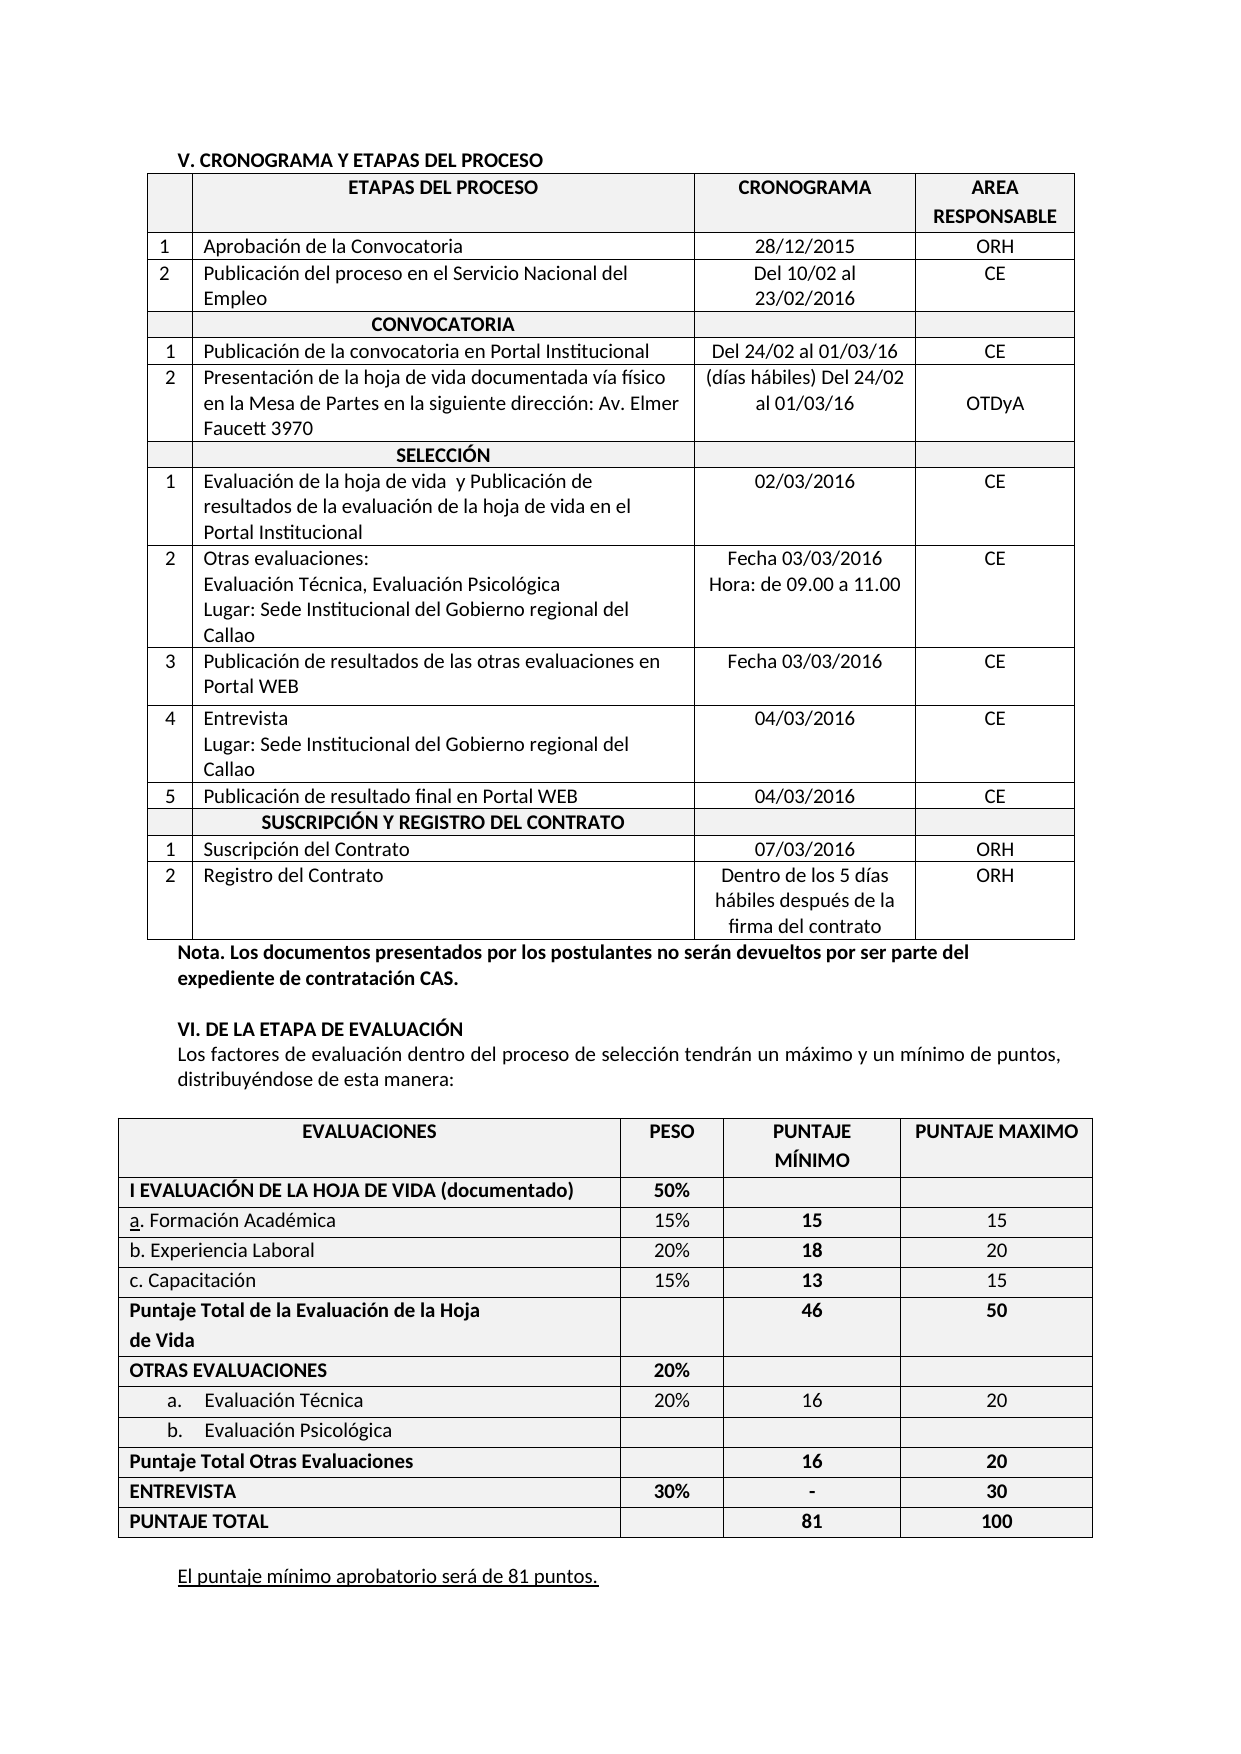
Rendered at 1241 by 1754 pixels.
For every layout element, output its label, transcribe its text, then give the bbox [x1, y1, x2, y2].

table_cell 18 [724, 1238, 900, 1267]
table_cell [916, 442, 1074, 467]
table_cell 16 [724, 1387, 900, 1417]
text Nota. Los documentos presentados por los postulantes no serán devueltos por ser parte del expediente de contratación CAS. [177, 940, 1063, 990]
table_cell [695, 442, 915, 467]
table_cell CE [916, 706, 1074, 782]
table_header AREA RESPONSABLE [916, 174, 1074, 232]
table_cell [695, 312, 915, 337]
table_header [148, 174, 192, 232]
table_header PUNTAJE MÍNIMO [724, 1119, 900, 1177]
table_cell [916, 312, 1074, 337]
table_cell CE [916, 260, 1074, 311]
table_cell [621, 1298, 723, 1356]
table_cell 1 [148, 468, 192, 544]
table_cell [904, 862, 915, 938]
table_cell CE [916, 338, 1074, 363]
table_cell 30 [901, 1478, 1092, 1507]
table_cell CE [916, 648, 1074, 704]
table_cell 50 [901, 1298, 1092, 1356]
table_cell [148, 442, 192, 467]
table_cell [916, 809, 1074, 835]
table_cell 28/12/2015 [695, 233, 915, 259]
table_cell Publicación de resultado final en Portal WEB [193, 783, 694, 808]
table_cell SELECCIÓN [193, 442, 694, 467]
table_cell Publicación de la convocatoria en Portal Institucional [193, 338, 694, 363]
table_cell 20 [901, 1448, 1092, 1477]
table_cell 15% [621, 1208, 723, 1237]
table_cell 20% [621, 1357, 723, 1386]
table_cell [148, 809, 192, 835]
table_cell b. Experiencia Laboral [119, 1238, 620, 1267]
table_cell 5 [148, 783, 192, 808]
table_cell [621, 1508, 723, 1537]
table_cell ORH [916, 862, 1074, 938]
table_cell PUNTAJE TOTAL [119, 1508, 620, 1537]
table_cell [724, 1357, 900, 1386]
table_header PUNTAJE MAXIMO [901, 1119, 1092, 1177]
table_cell Publicación de resultados de las otras evaluaciones en Portal WEB [193, 648, 694, 704]
table_cell CONVOCATORIA [193, 312, 694, 337]
table_cell Evaluación Técnica [119, 1387, 620, 1417]
table_cell Del 10/02 al 23/02/2016 [695, 260, 915, 311]
table_cell Publicación del proceso en el Servicio Nacional del Empleo [193, 260, 694, 311]
table_cell [724, 1418, 900, 1447]
table_cell 04/03/2016 [695, 783, 915, 808]
table_cell 15% [621, 1268, 723, 1297]
text El puntaje mínimo aprobatorio será de 81 puntos. [177, 1564, 1063, 1589]
table_cell 15 [724, 1208, 900, 1237]
table_cell [901, 1357, 1092, 1386]
table_cell [901, 1418, 1092, 1447]
table_cell OTRAS EVALUACIONES [119, 1357, 620, 1386]
table_cell 46 [724, 1298, 900, 1356]
table_cell [621, 1418, 723, 1447]
table_cell Evaluación de la hoja de vida y Publicación de resultados de la evaluación de la hoja de vida en el Portal Institucional [193, 468, 694, 544]
table_cell 15 [901, 1268, 1092, 1297]
table_cell Puntaje Total Otras Evaluaciones [119, 1448, 620, 1477]
table_cell 20 [901, 1238, 1092, 1267]
table_cell OTDyA [916, 365, 1074, 441]
table_cell Evaluación Psicológica [119, 1418, 620, 1447]
table_cell Del 24/02 al 01/03/16 [695, 338, 915, 363]
table_cell Aprobación de la Convocatoria [193, 233, 694, 259]
table_cell SUSCRIPCIÓN Y REGISTRO DEL CONTRATO [193, 809, 694, 835]
table_header PESO [621, 1119, 723, 1177]
table_cell 100 [901, 1508, 1092, 1537]
table_cell 20 [901, 1387, 1092, 1417]
table_cell Puntaje Total de la Evaluación de la Hoja de Vida [119, 1298, 620, 1356]
table_cell 13 [724, 1268, 900, 1297]
table_cell 30% [621, 1478, 723, 1507]
table_cell 02/03/2016 [695, 468, 915, 544]
table_cell I EVALUACIÓN DE LA HOJA DE VIDA (documentado) [119, 1178, 620, 1207]
table_cell 04/03/2016 [695, 706, 915, 782]
table_cell 50% [621, 1178, 723, 1207]
table_cell 1 [148, 338, 192, 363]
table_cell CE [916, 468, 1074, 544]
table_cell 16 [724, 1448, 900, 1477]
text VI. DE LA ETAPA DE EVALUACIÓN [177, 1016, 1063, 1041]
table_cell Registro del Contrato [193, 862, 694, 938]
table_cell 81 [724, 1508, 900, 1537]
table_cell Fecha 03/03/2016 [695, 648, 915, 704]
table_cell (días hábiles) Del 24/02 al 01/03/16 [695, 365, 915, 441]
table_cell ENTREVISTA [119, 1478, 620, 1507]
table_cell [621, 1448, 723, 1477]
table_cell 1 [148, 233, 192, 259]
table_cell [901, 1178, 1092, 1207]
table_cell - [724, 1478, 900, 1507]
table_cell 15 [901, 1208, 1092, 1237]
table_cell CE [916, 546, 1074, 647]
table_cell 2 [148, 365, 192, 441]
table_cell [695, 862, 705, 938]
table_header ETAPAS DEL PROCESO [193, 174, 694, 232]
table_cell a. Formación Académica [119, 1208, 620, 1237]
table_cell 20% [621, 1387, 723, 1417]
table_cell Presentación de la hoja de vida documentada vía físico en la Mesa de Partes en la siguiente dirección: Av. Elmer Faucett 3970 [193, 365, 694, 441]
table_cell ORH [916, 233, 1074, 259]
table_cell 20% [621, 1238, 723, 1267]
table_cell Entrevista Lugar: Sede Institucional del Gobierno regional del Callao [193, 706, 694, 782]
table_cell [695, 809, 915, 835]
table_cell Otras evaluaciones: Evaluación Técnica, Evaluación Psicológica Lugar: Sede Institucional del Gobierno regional del Callao [193, 546, 694, 647]
table_cell [148, 312, 192, 337]
table_cell 3 [148, 648, 192, 704]
table_cell Fecha 03/03/2016 Hora: de 09.00 a 11.00 [695, 546, 915, 647]
table_cell 2 [148, 260, 192, 311]
table_cell c. Capacitación [119, 1268, 620, 1297]
table_cell 2 [148, 546, 192, 647]
table_header CRONOGRAMA [695, 174, 915, 232]
table_cell Suscripción del Contrato [193, 836, 694, 861]
text V. CRONOGRAMA Y ETAPAS DEL PROCESO [177, 148, 1063, 173]
table_cell 2 [148, 862, 192, 938]
text Los factores de evaluación dentro del proceso de selección tendrán un máximo y un mínimo de puntos, distribuyéndose de esta manera: [177, 1041, 1063, 1092]
table_cell [724, 1178, 900, 1207]
table_cell CE [916, 783, 1074, 808]
table_header EVALUACIONES [119, 1119, 620, 1177]
table_cell 4 [148, 706, 192, 782]
